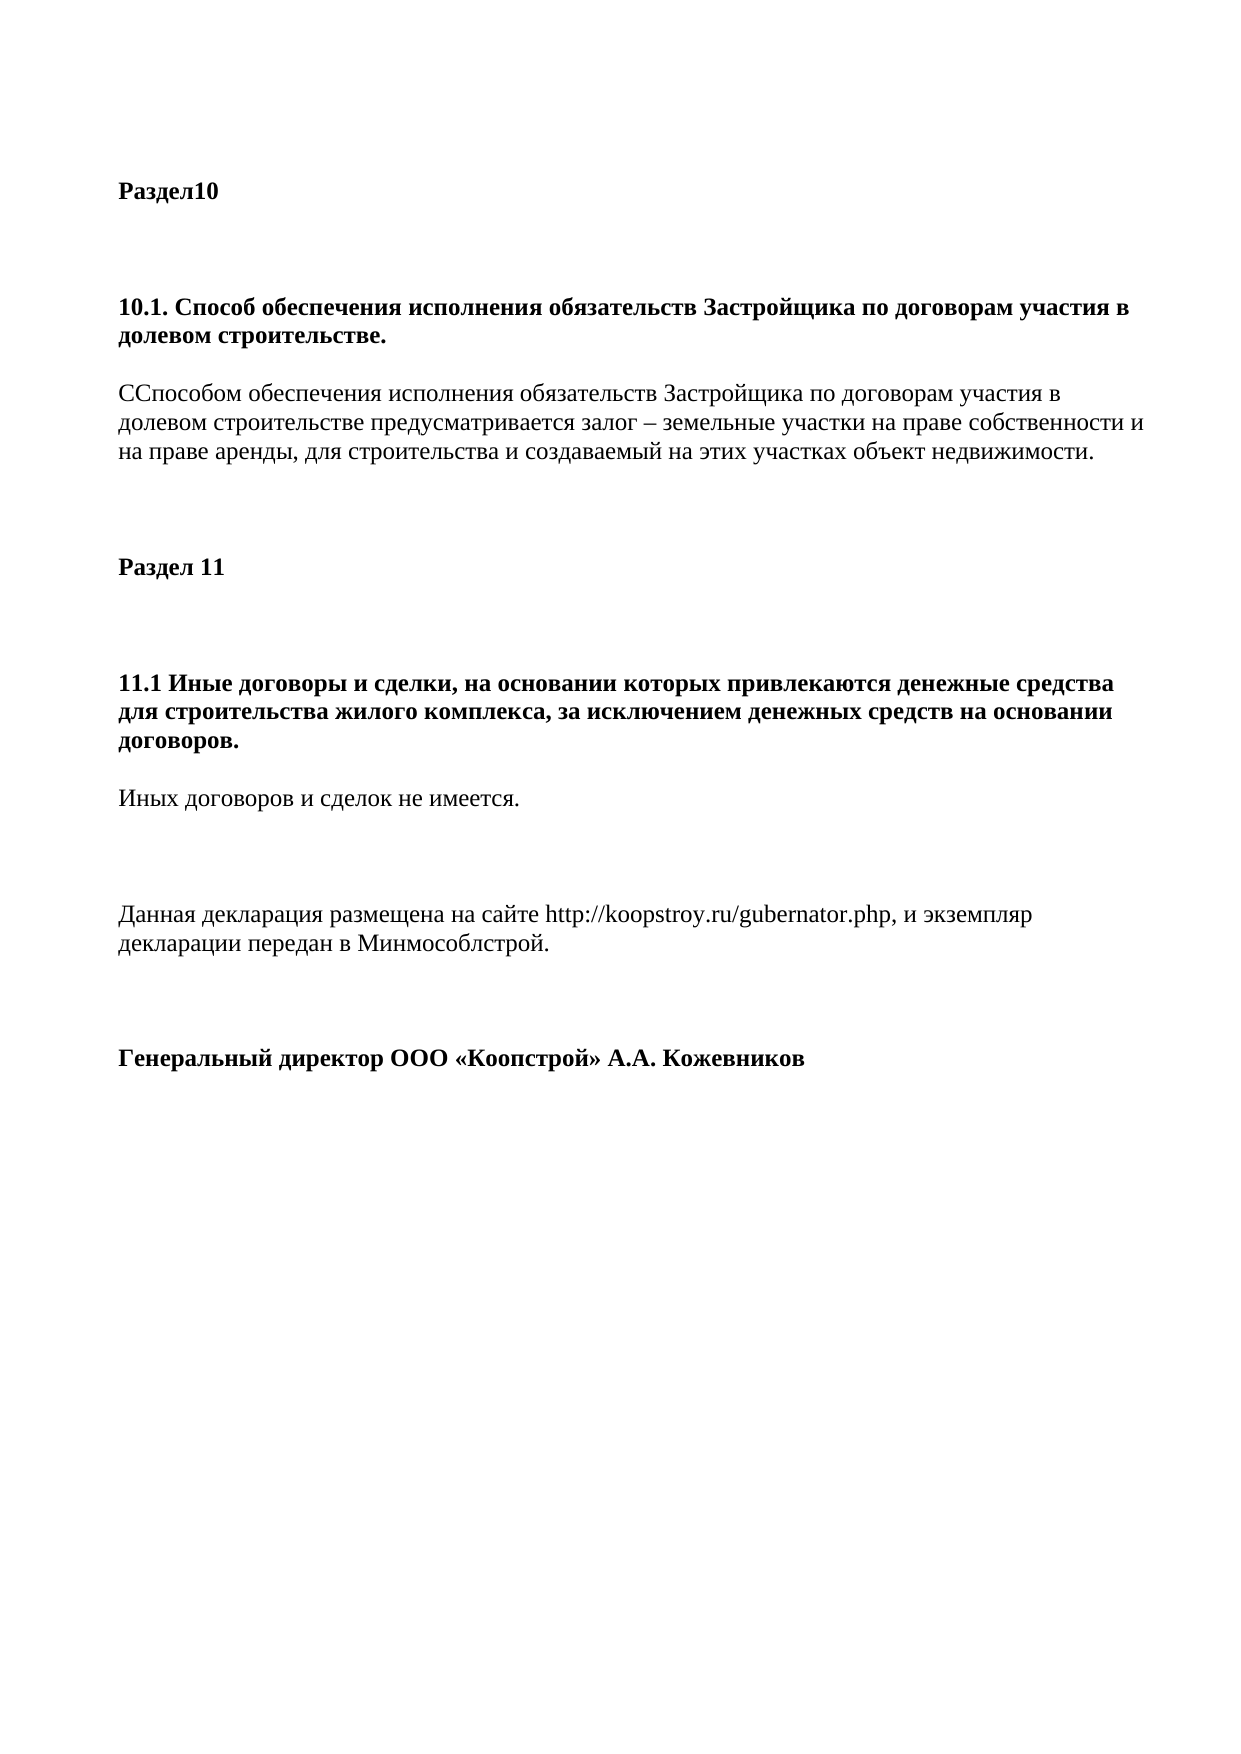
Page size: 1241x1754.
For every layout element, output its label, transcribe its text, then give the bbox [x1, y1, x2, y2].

text Раздел10 [118, 176, 1152, 205]
text 10.1. Способ обеспечения исполнения обязательств Застройщика по договорам участия в долевом строительстве. [118, 292, 1152, 349]
text 11.1 Иные договоры и сделки, на основании которых привлекаются денежные средства для строительства жилого комплекса, за исключением денежных средств на основании договоров. [118, 668, 1152, 754]
text Раздел 11 [118, 552, 1152, 581]
text Иных договоров и сделок не имеется. [118, 783, 1152, 812]
text Генеральный директор ООО «Коопстрой» А.А. Кожевников [118, 1043, 1152, 1072]
text Данная декларация размещена на сайте http://koopstroy.ru/gubernator.php, и экземпляр декларации передан в Минмособлстрой. [118, 899, 1152, 956]
text ССпособом обеспечения исполнения обязательств Застройщика по договорам участия в долевом строительстве предусматривается залог – земельные участки на праве собственности и на праве аренды, для строительства и создаваемый на этих участках объект недвижимости. [118, 378, 1152, 465]
